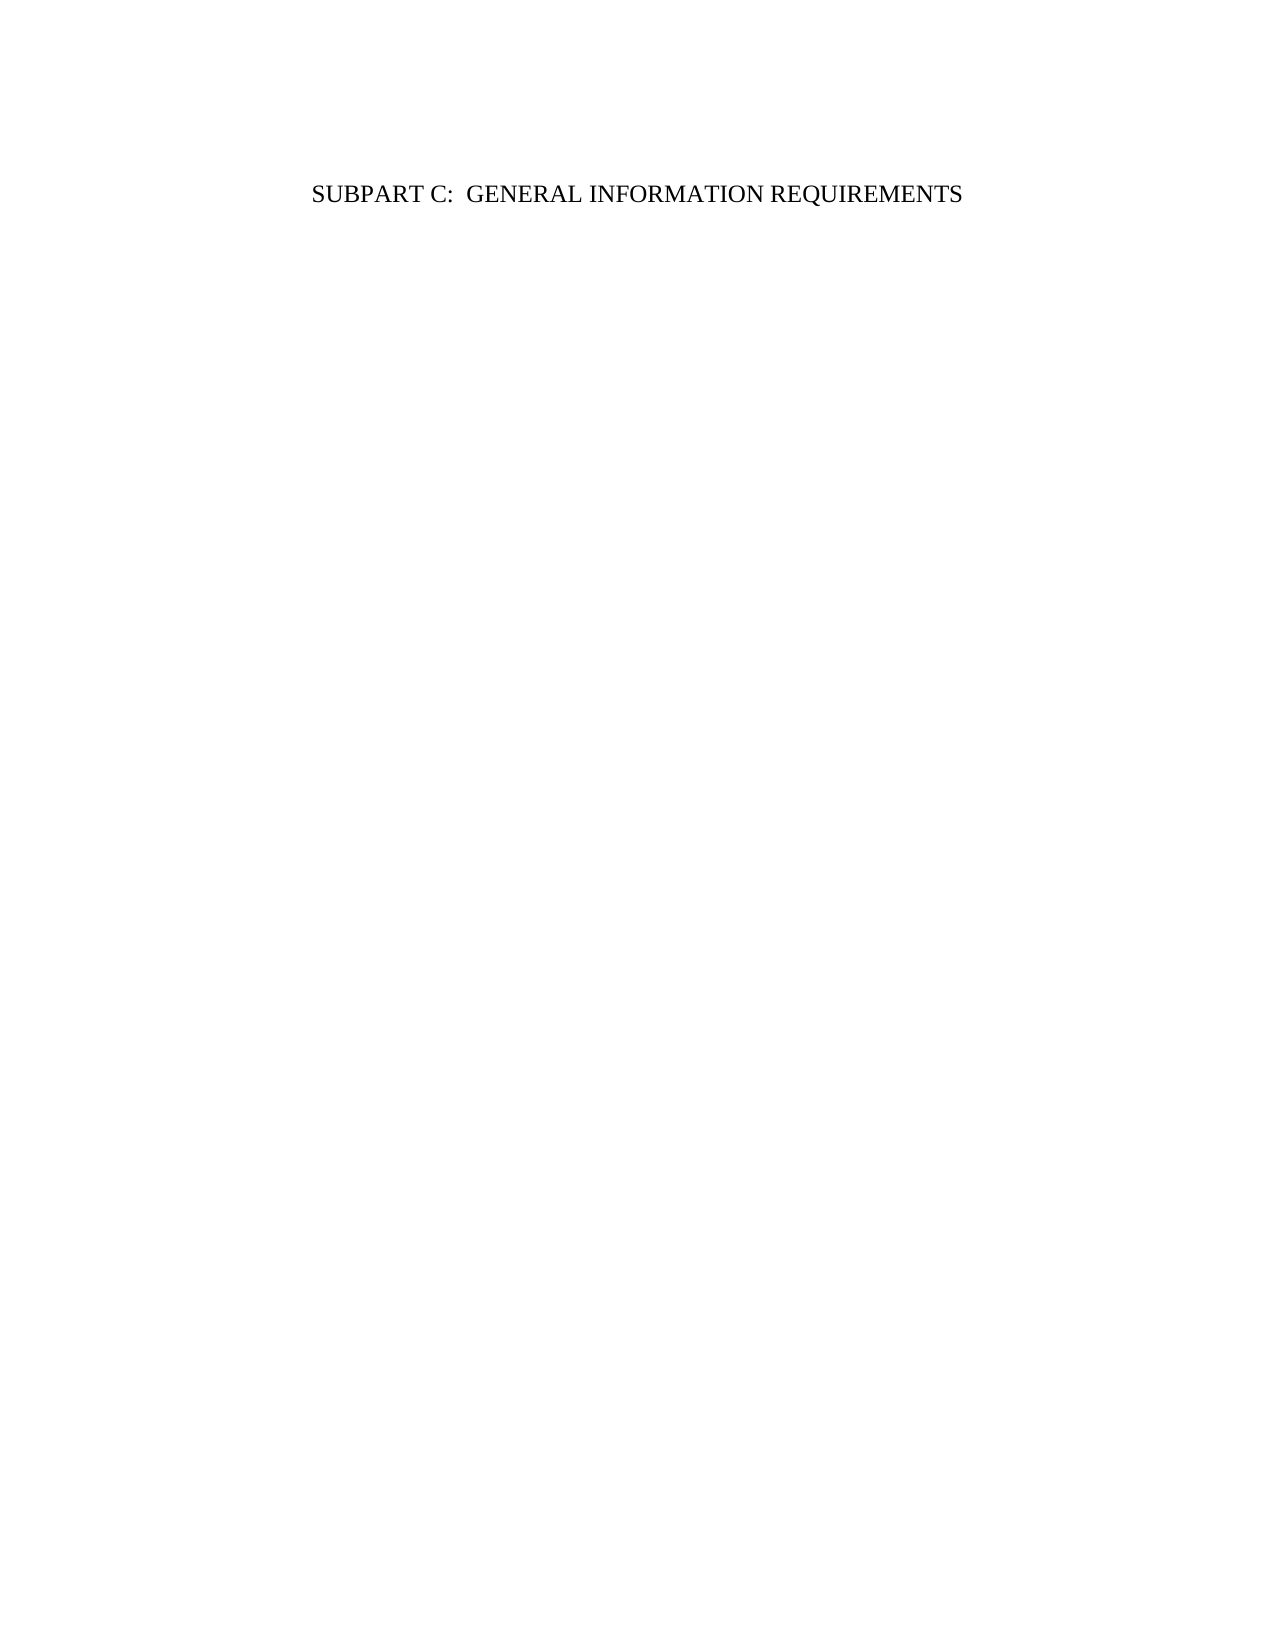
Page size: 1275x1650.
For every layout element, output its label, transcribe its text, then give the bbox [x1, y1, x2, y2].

text SUBPART C: GENERAL INFORMATION REQUIREMENTS [150, 179, 1125, 207]
